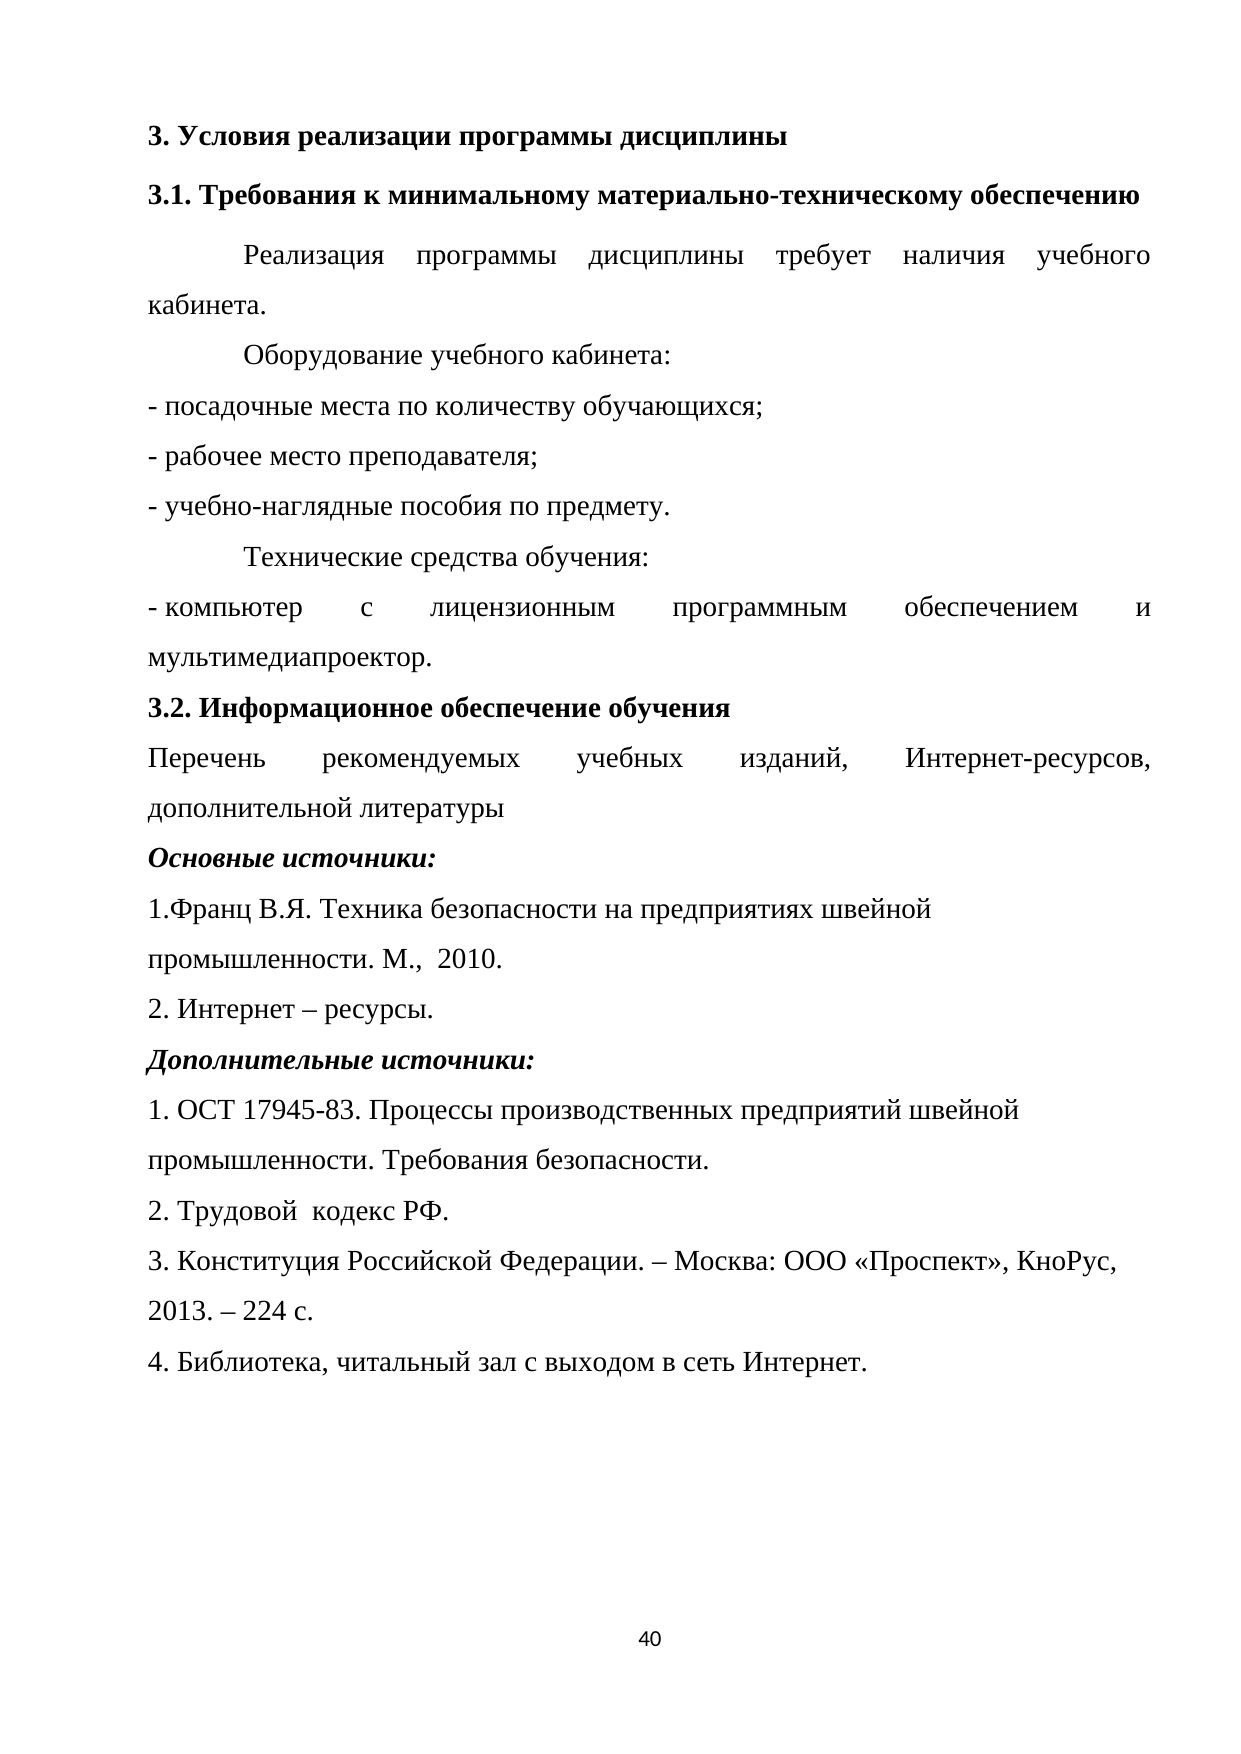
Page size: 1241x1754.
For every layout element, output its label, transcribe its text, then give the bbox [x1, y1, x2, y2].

text Реализация программы дисциплины требует наличия учебного кабинета. [148, 237, 1152, 321]
subtitle 3.2. Информационное обеспечение обучения [148, 690, 1152, 723]
text 3.1. Требования к минимальному материально-техническому обеспечению [148, 177, 1152, 211]
text - компьютер с лицензионным программным обеспечением и мультимедиапроектор. [148, 589, 1152, 673]
text - рабочее место преподавателя; [148, 438, 1152, 472]
text 3. Конституция Российской Федерации. – Москва: ООО «Проспект», КноРус, 2013. – 224 с. [148, 1243, 1152, 1327]
text 3. Условия реализации программы дисциплины [148, 118, 1152, 152]
text 1. ОСТ 17945-83. Процессы производственных предприятий швейной промышленности. Требования безопасности. [148, 1092, 1152, 1176]
text - учебно-наглядные пособия по предмету. [148, 488, 1152, 522]
text Основные источники: [148, 841, 1152, 874]
text Оборудование учебного кабинета: [148, 337, 1152, 371]
text - посадочные места по количеству обучающихся; [148, 388, 1152, 421]
text 1.Франц В.Я. Техника безопасности на предприятиях швейной промышленности. М., 2010. [148, 891, 1152, 975]
text 4. Библиотека, читальный зал с выходом в сеть Интернет. [148, 1344, 1152, 1377]
text 2. Трудовой кодекс РФ. [148, 1193, 1152, 1226]
text Технические средства обучения: [148, 539, 1152, 572]
text 2. Интернет – ресурсы. [148, 992, 1152, 1025]
text Дополнительные источники: [148, 1042, 1152, 1075]
text Перечень рекомендуемых учебных изданий, Интернет-ресурсов, дополнительной литературы [148, 740, 1152, 824]
